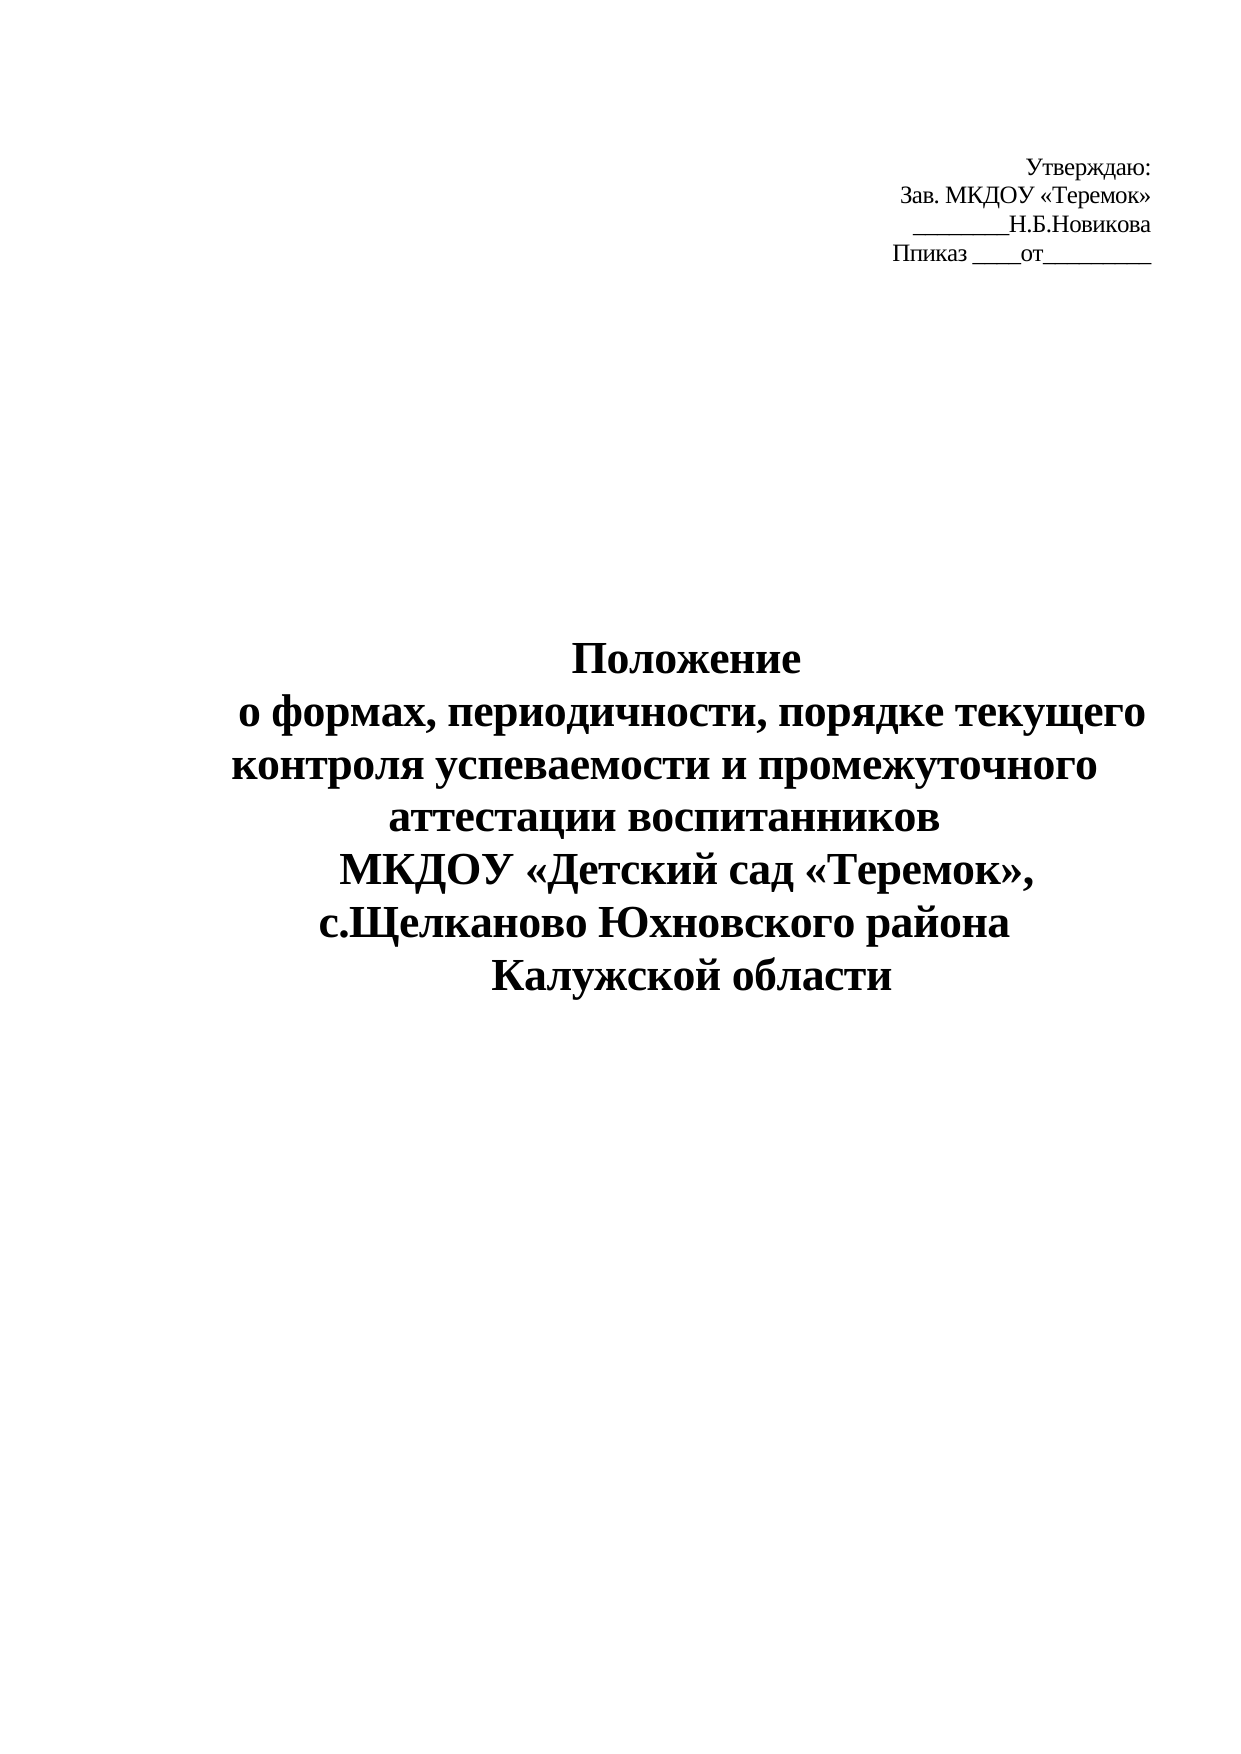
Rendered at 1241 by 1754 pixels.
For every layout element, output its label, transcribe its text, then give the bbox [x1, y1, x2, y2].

text Ппиказ ____от_________ [177, 238, 1152, 267]
text Утверждаю: [177, 152, 1152, 180]
text ________Н.Б.Новикова [177, 209, 1152, 238]
text Положение [177, 631, 1152, 683]
text МКДОУ «Детский сад «Теремок», с.Щелканово Юхновского района [177, 842, 1152, 947]
text о формах, периодичности, порядке текущего контроля успеваемости и промежуточного аттестации воспитанников [177, 683, 1152, 842]
text Зав. МКДОУ «Теремок» [177, 180, 1152, 209]
text Калужской области [177, 947, 1152, 1000]
